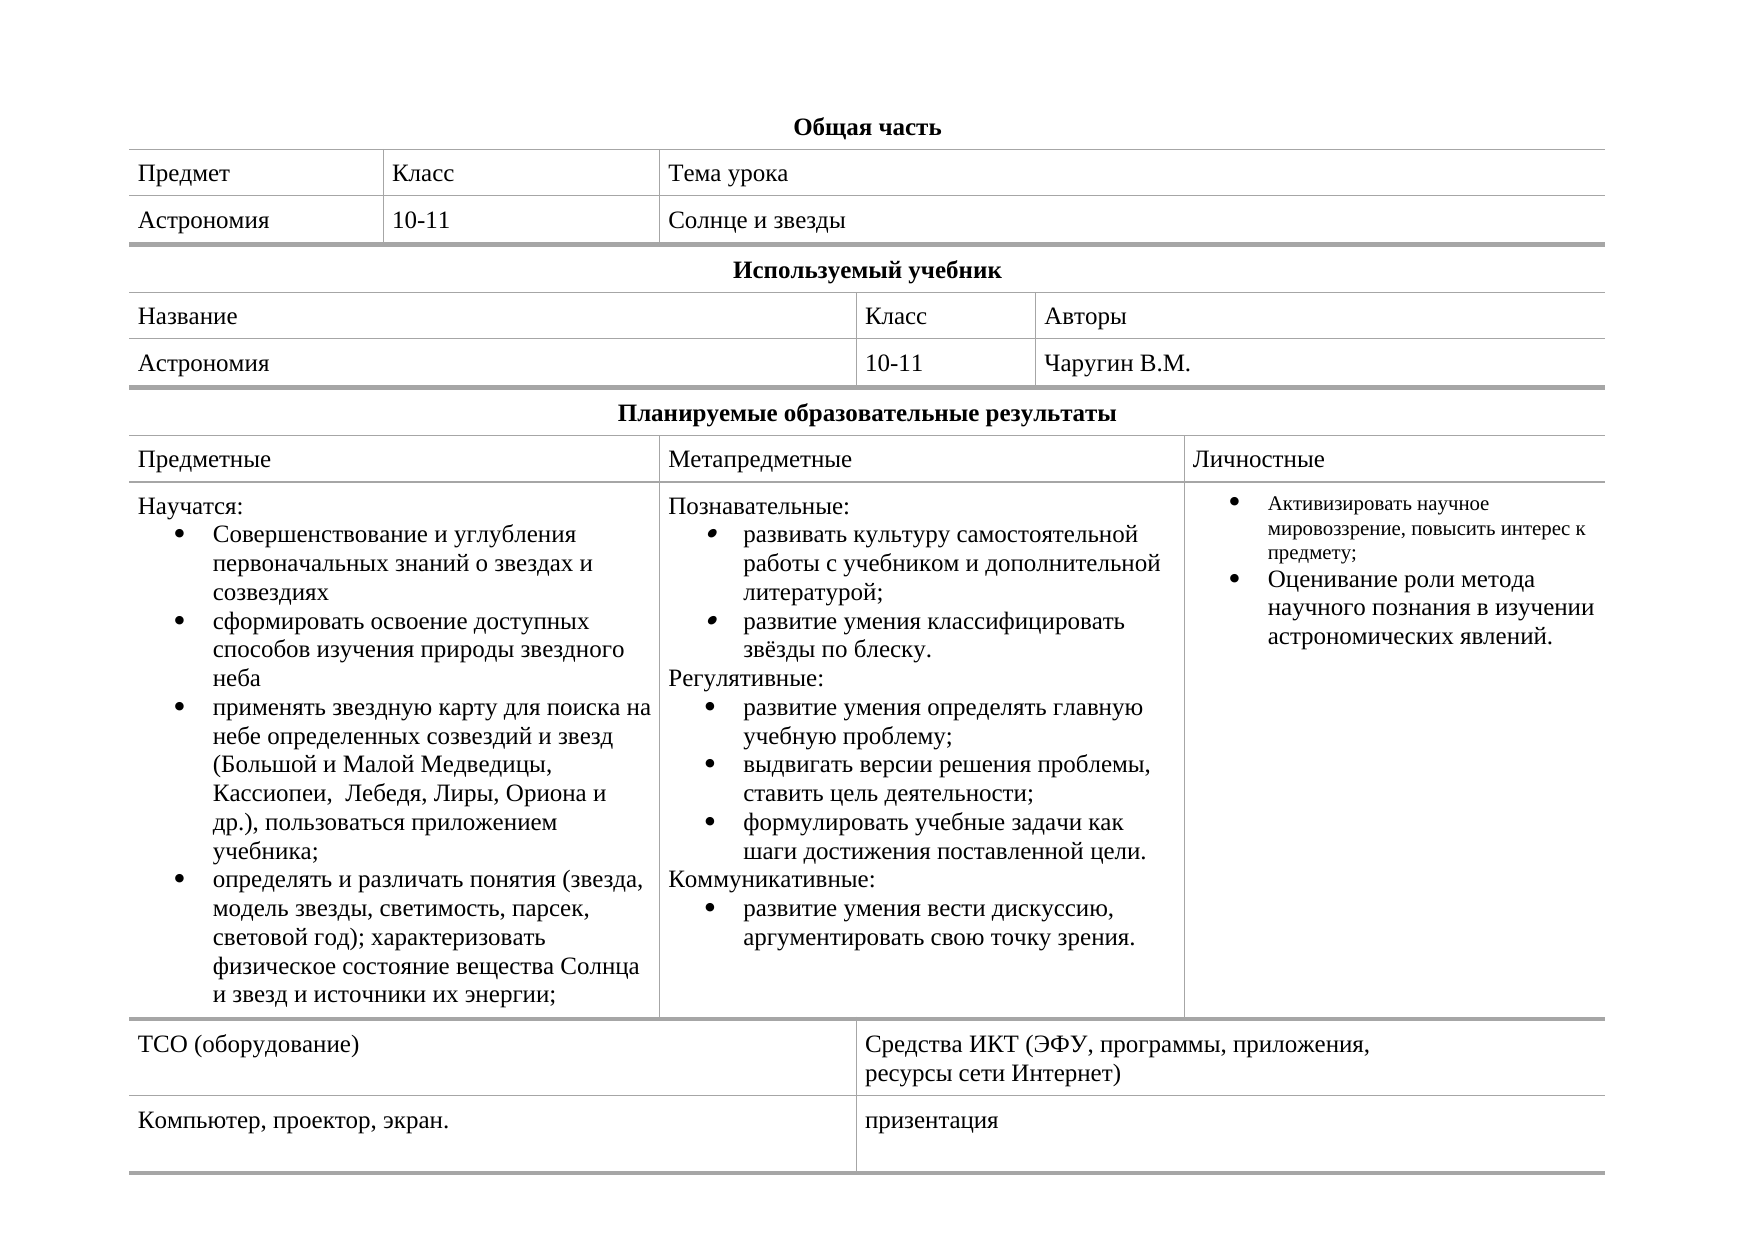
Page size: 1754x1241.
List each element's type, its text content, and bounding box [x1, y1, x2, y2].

table_cell Название [129, 293, 856, 338]
table_cell Предмет [129, 150, 383, 195]
table_cell ТСО (оборудование) [129, 1021, 856, 1095]
table_cell Личностные [1185, 436, 1605, 481]
table_cell Планируемые образовательные результаты [129, 390, 1605, 435]
table_cell 10-11 [857, 339, 1035, 385]
table_cell Активизировать научное мировоззрение, повысить интерес к предмету; Оценивание роли метода научного познания в изучении астрономических явлений. [1185, 483, 1605, 1017]
table_cell Класс [857, 293, 1035, 338]
table_cell призентация [857, 1096, 1605, 1171]
table_cell Метапредметные [660, 436, 1184, 481]
table_cell Научатся: Совершенствование и углубления первоначальных знаний о звездах и созвездиях сформировать освоение доступных способов изучения природы звездного неба применять звездную карту для поиска на небе определенных созвездий и звезд (Большой и Малой Медведицы, Кассиопеи, Лебедя, Лиры, Ориона и др.), пользоваться приложением учебника; определять и различать понятия (звезда, модель звезды, светимость, парсек, световой год); характеризовать физическое состояние вещества Солнца и звезд и источники их энергии; [129, 483, 659, 1017]
table_cell Авторы [1036, 293, 1605, 338]
table_cell Используемый учебник [129, 247, 1605, 292]
table_cell Средства ИКТ (ЭФУ, программы, приложения, ресурсы сети Интернет) [857, 1021, 1605, 1095]
table_cell Познавательные: развивать культуру самостоятельной работы с учебником и дополнительной литературой; развитие умения классифицировать звёзды по блеску. Регулятивные: развитие умения определять главную учебную проблему; выдвигать версии решения проблемы, ставить цель деятельности; формулировать учебные задачи как шаги достижения поставленной цели. Коммуникативные: развитие умения вести дискуссию, аргументировать свою точку зрения. [660, 483, 1184, 1017]
table_cell 10-11 [384, 196, 659, 242]
table_cell Чаругин В.М. [1036, 339, 1605, 385]
table_cell Астрономия [129, 196, 383, 242]
table_cell Тема урока [660, 150, 1605, 195]
table_cell Солнце и звезды [660, 196, 1605, 242]
table_header Общая часть [129, 104, 1605, 149]
table_cell Предметные [129, 436, 659, 481]
table_cell Компьютер, проектор, экран. [129, 1096, 856, 1171]
table_cell Класс [384, 150, 659, 195]
table_cell Астрономия [129, 339, 856, 385]
